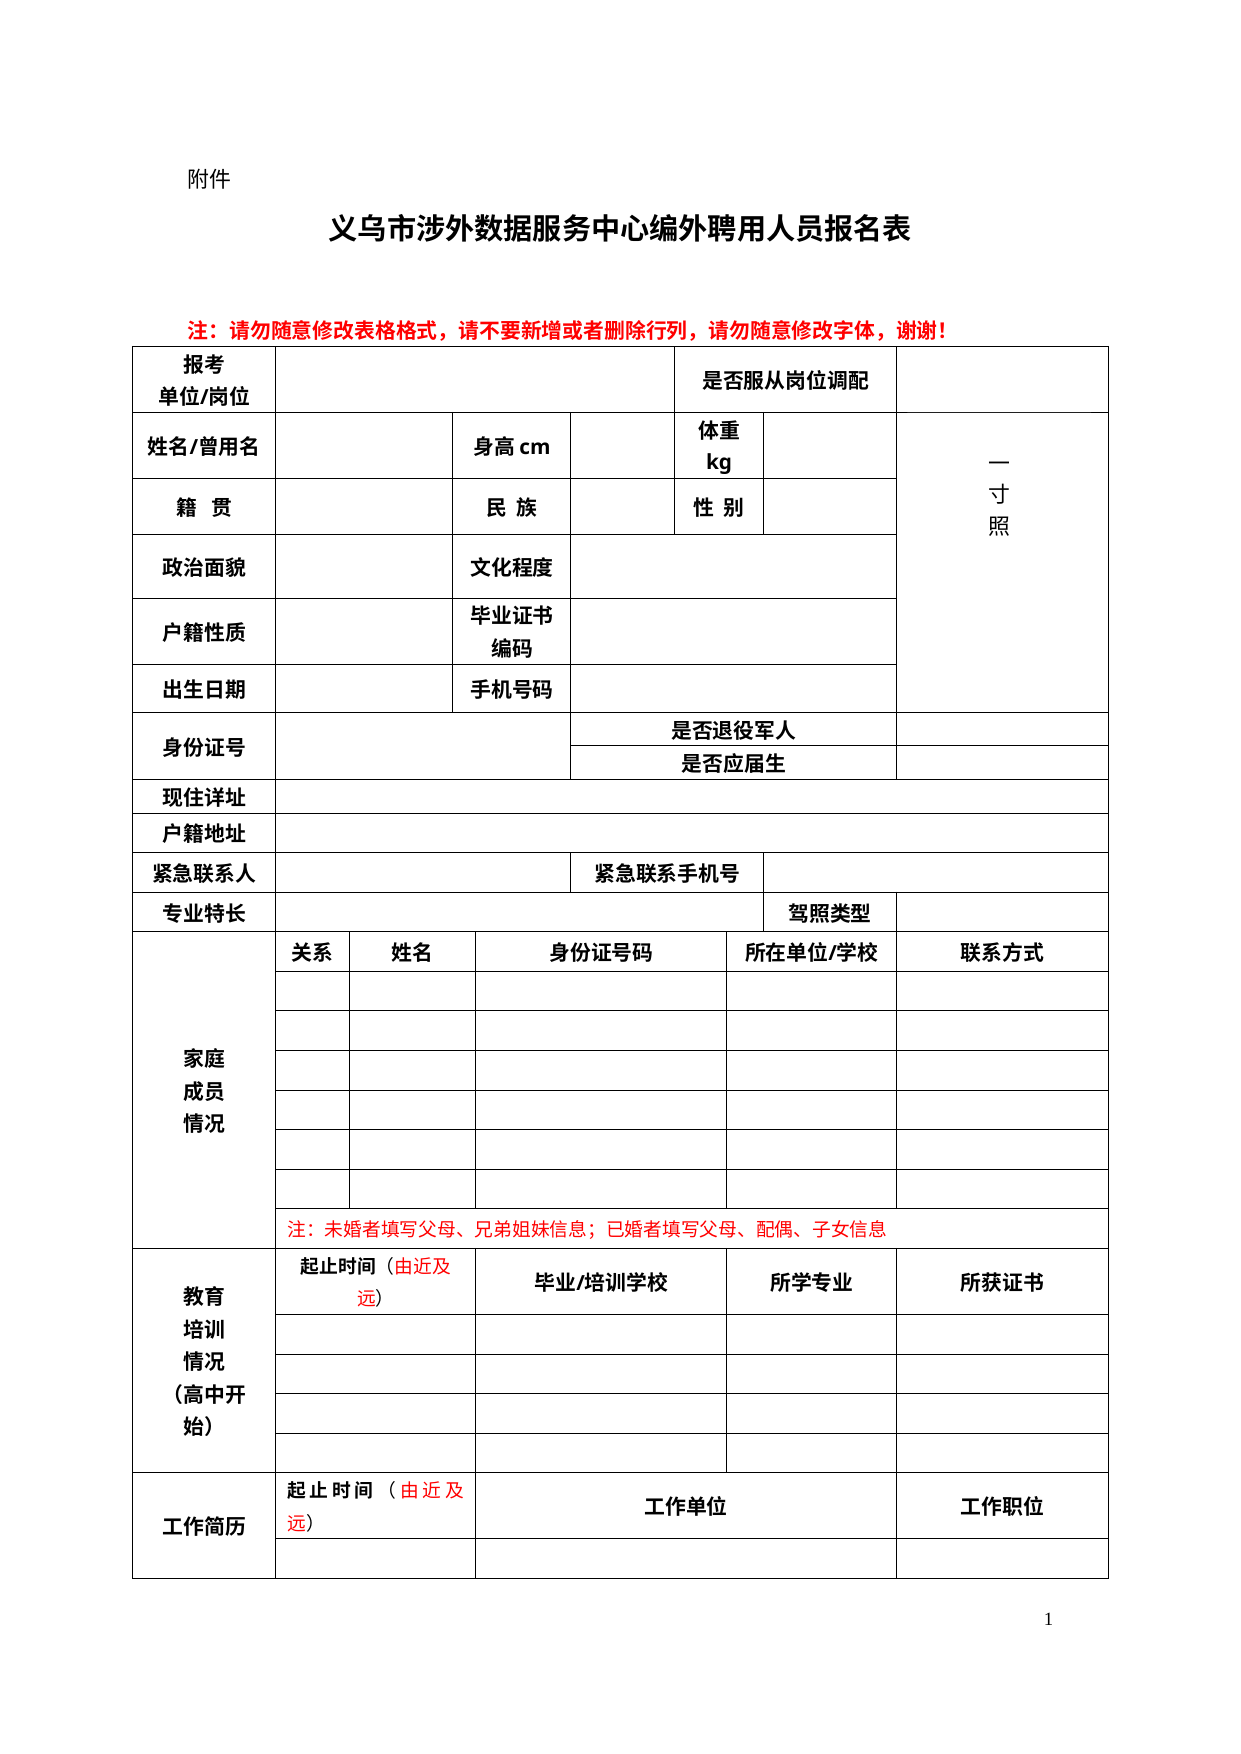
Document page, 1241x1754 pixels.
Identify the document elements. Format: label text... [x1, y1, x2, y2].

table_cell [276, 1051, 349, 1089]
table_cell 所在单位/学校 [727, 932, 896, 971]
table_cell 身份证号码 [476, 932, 726, 971]
table_cell [727, 1011, 896, 1050]
table_cell [897, 1051, 1108, 1089]
table_cell 工作单位 [476, 1473, 896, 1538]
table_cell 体重kg [675, 413, 763, 478]
table_cell 户籍地址 [133, 814, 275, 852]
table_cell 是否应届生 [571, 746, 896, 779]
table_cell [476, 1130, 726, 1169]
table_cell 毕业证书编码 [453, 599, 570, 663]
table_cell [897, 713, 1108, 745]
table_cell [350, 1051, 475, 1089]
table_cell [276, 1011, 349, 1050]
table_cell 身份证号 [133, 713, 275, 779]
table_cell [897, 1170, 1108, 1208]
table_cell [276, 535, 452, 597]
table_cell 姓名 [350, 932, 475, 971]
table_cell [897, 1315, 1108, 1353]
table_cell 政治面貌 [133, 535, 275, 597]
table_cell [276, 972, 349, 1010]
table_cell 紧急联系人 [133, 853, 275, 892]
table_cell [764, 853, 1108, 892]
table_cell 起止时间（由近及远） [276, 1473, 475, 1538]
table_cell [476, 1539, 896, 1578]
table_cell [276, 1170, 349, 1208]
table_cell [350, 1170, 475, 1208]
table_cell [571, 535, 896, 597]
table_cell [727, 1130, 896, 1169]
table_cell [476, 1394, 726, 1433]
table_cell 驾照类型 [764, 893, 896, 931]
table_cell 注：未婚者填写父母、兄弟姐妹信息；已婚者填写父母、配偶、子女信息 [276, 1209, 1108, 1248]
table_cell [764, 479, 896, 533]
table_cell [897, 1434, 1108, 1472]
table_cell [571, 413, 674, 478]
table_cell [727, 1394, 896, 1433]
table_cell [727, 972, 896, 1010]
table_cell [764, 413, 896, 478]
table_cell 家庭 成员 情况 [133, 932, 275, 1248]
table_cell 教育 培训 情况 （高中开始） [133, 1249, 275, 1472]
table_cell [897, 972, 1108, 1010]
table_cell 户籍性质 [133, 599, 275, 663]
table_cell [727, 1170, 896, 1208]
table_cell [897, 1130, 1108, 1169]
table_cell 联系方式 [897, 932, 1108, 971]
table_cell [897, 746, 1108, 779]
table_cell [897, 1539, 1108, 1578]
table_cell 毕业/培训学校 [476, 1249, 726, 1314]
table_cell [276, 599, 452, 663]
text 注：请勿随意修改表格格式，请不要新增或者删除行列，请勿随意修改字体，谢谢！ [187, 313, 1053, 346]
table_cell [571, 599, 896, 663]
table_cell [476, 1051, 726, 1089]
table_cell [727, 1315, 896, 1353]
table_cell [276, 893, 763, 931]
table_cell [276, 1091, 349, 1129]
table_cell [897, 893, 1108, 931]
table_cell [897, 413, 1108, 712]
table_cell 现住详址 [133, 780, 275, 812]
table_cell [727, 1434, 896, 1472]
text 附件 [187, 162, 1053, 194]
table_cell 姓名/曾用名 [133, 413, 275, 478]
table_cell 出生日期 [133, 665, 275, 712]
table_cell [571, 665, 896, 712]
table_cell 民 族 [453, 479, 570, 533]
table_cell [476, 1315, 726, 1353]
table_cell 所学专业 [727, 1249, 896, 1314]
subtitle 义乌市涉外数据服务中心编外聘用人员报名表 [187, 194, 1053, 259]
table_cell [276, 479, 452, 533]
table_cell [897, 1011, 1108, 1050]
table_cell [276, 853, 570, 892]
table_cell [276, 814, 1108, 852]
table_cell [276, 1394, 475, 1433]
table_cell 关系 [276, 932, 349, 971]
table_cell [276, 665, 452, 712]
table_header 是否服从岗位调配 [675, 347, 896, 412]
table_header 报考 单位/岗位 [133, 347, 275, 412]
table_cell [350, 1011, 475, 1050]
table_cell [476, 1434, 726, 1472]
table_cell [476, 1011, 726, 1050]
table_header [276, 347, 674, 412]
table_cell [276, 413, 452, 478]
table_cell 紧急联系手机号 [571, 853, 763, 892]
table_header [897, 347, 1108, 412]
table_cell [897, 1091, 1108, 1129]
table_cell [276, 1355, 475, 1393]
table_cell 文化程度 [453, 535, 570, 597]
table_cell [350, 1130, 475, 1169]
table_cell [276, 1315, 475, 1353]
table_cell 身高cm [453, 413, 570, 478]
table_cell 手机号码 [453, 665, 570, 712]
table_cell [276, 1539, 475, 1578]
table_cell [276, 1434, 475, 1472]
table_cell 工作简历 [133, 1473, 275, 1578]
table_cell [727, 1091, 896, 1129]
table_cell [476, 1091, 726, 1129]
table_cell [476, 1170, 726, 1208]
table_cell [476, 972, 726, 1010]
table_cell 专业特长 [133, 893, 275, 931]
table_cell 所获证书 [897, 1249, 1108, 1314]
table_cell [897, 1355, 1108, 1393]
table_cell [727, 1051, 896, 1089]
table_cell 籍 贯 [133, 479, 275, 533]
table_cell [276, 1130, 349, 1169]
table_cell [276, 780, 1108, 812]
table_cell [350, 1091, 475, 1129]
table_cell 是否退役军人 [571, 713, 896, 745]
table_cell [727, 1355, 896, 1393]
table_cell [897, 1394, 1108, 1433]
table_cell [476, 1355, 726, 1393]
table_cell [571, 479, 674, 533]
table_cell [276, 713, 570, 779]
table_cell [350, 972, 475, 1010]
table_cell 性 别 [675, 479, 763, 533]
table_cell 工作职位 [897, 1473, 1108, 1538]
table_cell 起止时间（由近及远） [276, 1249, 475, 1314]
